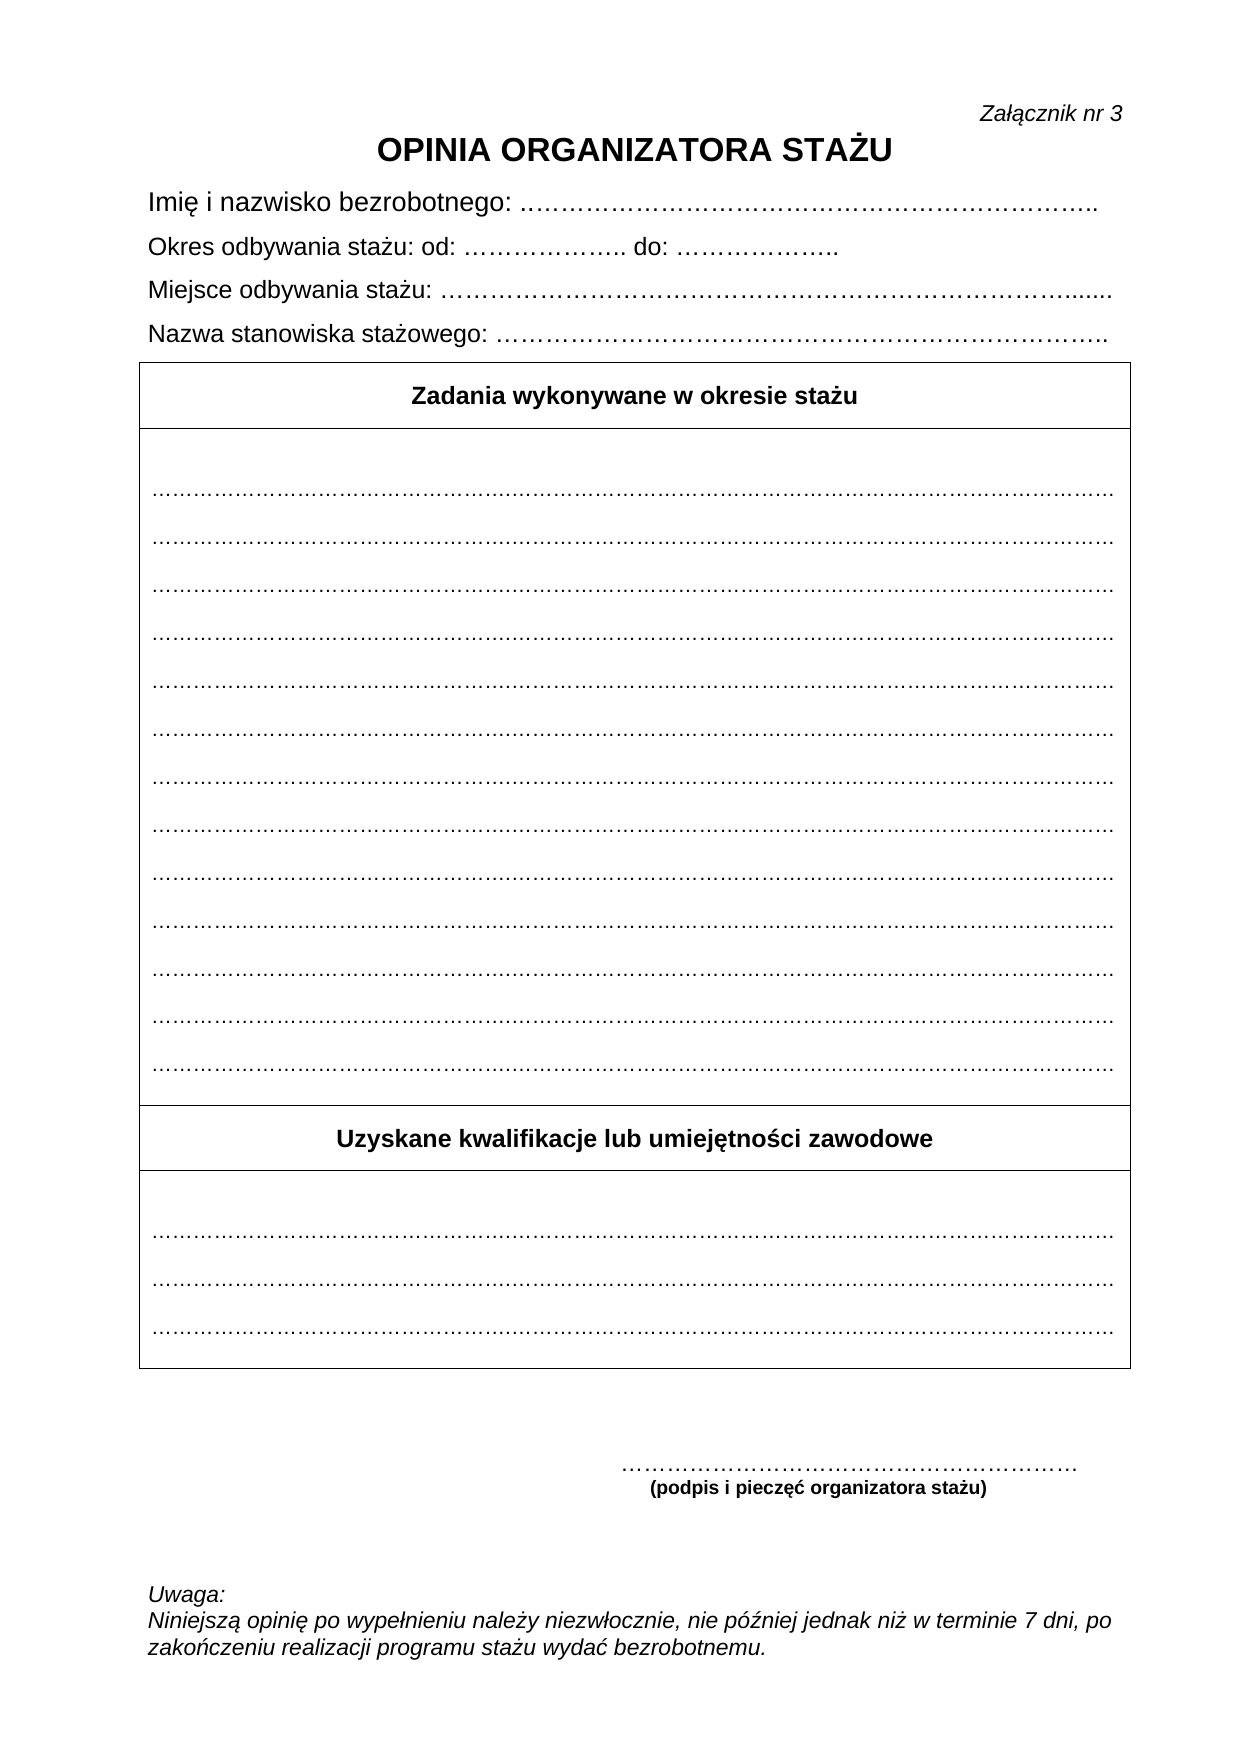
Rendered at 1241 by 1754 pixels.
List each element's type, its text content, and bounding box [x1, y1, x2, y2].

text (podpis i pieczęć organizatora stażu) [129, 1476, 1122, 1515]
text …………………………………………………… [148, 1450, 1122, 1476]
text Nazwa stanowiska stażowego: ……………………………………………………………….. [148, 319, 1122, 347]
table_header Zadania wykonywane w okresie stażu [140, 363, 1130, 428]
text Załącznik nr 3 [148, 100, 1122, 126]
table_cell …………………………………………….…………………………………………………………………………… …………………………………………….…………………………………………………………………………… …………………………………………….…………………………………………………………………………… …………………………………………….…………………………………………………………………………… …………………………………………….…………………………………………………………………………… …………………………………………….…………………………………………………………………………… …………………………………………….…………………………………………………………………………… …………………………………………….…………………………………………………………………………… …………………………………………….…………………………………………………………………………… …………………………………………….…………………………………………………………………………… …………………………………………….…………………………………………………………………………… …………………………………………….…………………………………………………………………………… …………………………………………….…………………………………………………………………………… [140, 429, 1130, 1105]
table_cell Uzyskane kwalifikacje lub umiejętności zawodowe [140, 1106, 1130, 1170]
text OPINIA ORGANIZATORA STAŻU [148, 130, 1122, 169]
text Okres odbywania stażu: od: ……………….. do: ……………….. [148, 232, 1122, 261]
text Miejsce odbywania stażu: …………………………………………………………………....... [148, 276, 1122, 304]
text Imię i nazwisko bezrobotnego: ..………………………………………………………….. [148, 186, 1122, 217]
table_cell …………………………………………….…………………………………………………………………………… …………………………………………….…………………………………………………………………………… …………………………………………….…………………………………………………………………………… [140, 1171, 1130, 1367]
